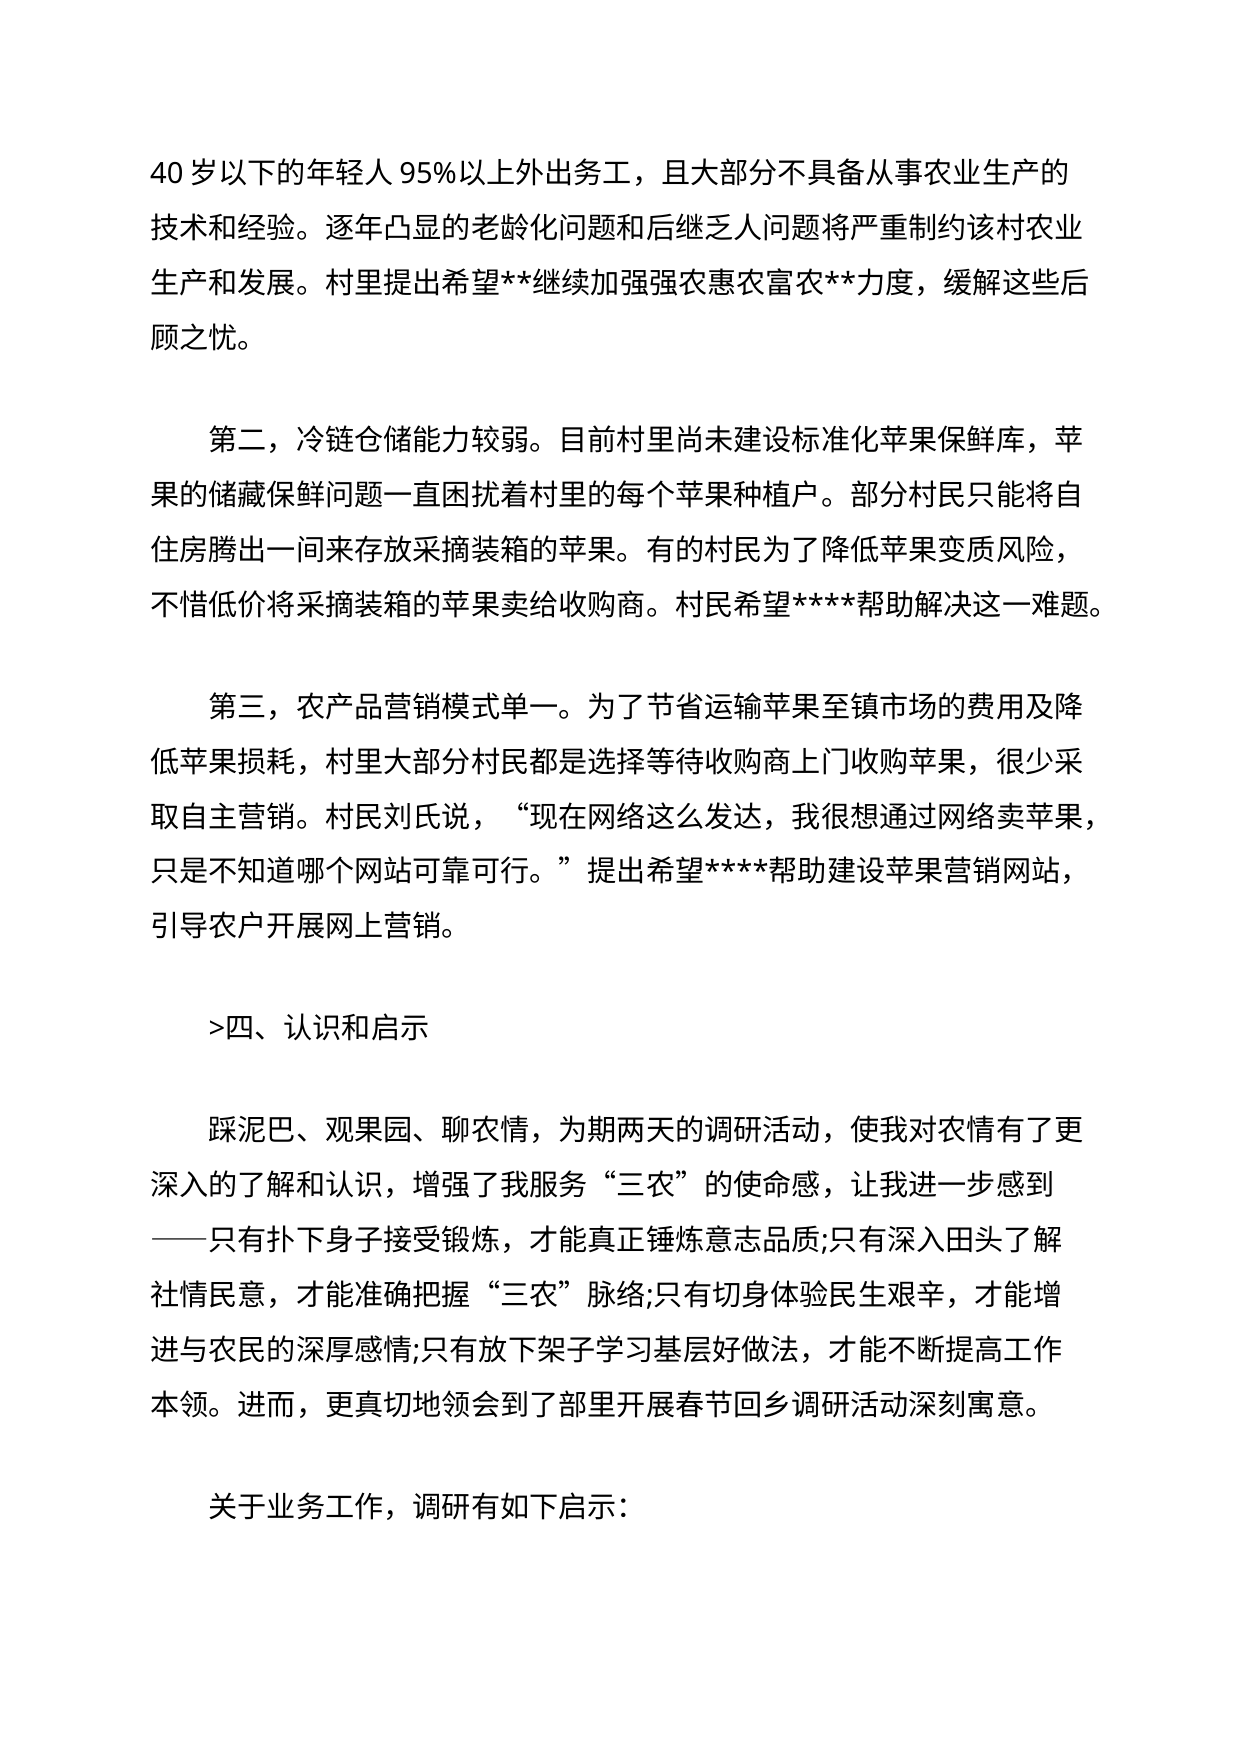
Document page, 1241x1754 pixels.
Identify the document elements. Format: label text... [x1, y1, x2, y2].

text 第二，冷链仓储能力较弱。目前村里尚未建设标准化苹果保鲜库，苹果的储藏保鲜问题一直困扰着村里的每个苹果种植户。部分村民只能将自住房腾出一间来存放采摘装箱的苹果。有的村民为了降低苹果变质风险，不惜低价将采摘装箱的苹果卖给收购商。村民希望****帮助解决这一难题。 [150, 417, 1090, 624]
text 踩泥巴、观果园、聊农情，为期两天的调研活动，使我对农情有了更深入的了解和认识，增强了我服务“三农”的使命感，让我进一步感到——只有扑下身子接受锻炼，才能真正锤炼意志品质;只有深入田头了解社情民意，才能准确把握“三农”脉络;只有切身体验民生艰辛，才能增进与农民的深厚感情;只有放下架子学习基层好做法，才能不断提高工作本领。进而，更真切地领会到了部里开展春节回乡调研活动深刻寓意。 [150, 1107, 1090, 1424]
text >四、认识和启示 [150, 1005, 1090, 1047]
text 第三，农产品营销模式单一。为了节省运输苹果至镇市场的费用及降低苹果损耗，村里大部分村民都是选择等待收购商上门收购苹果，很少采取自主营销。村民刘氏说，“现在网络这么发达，我很想通过网络卖苹果，只是不知道哪个网站可靠可行。”提出希望****帮助建设苹果营销网站，引导农户开展网上营销。 [150, 683, 1090, 945]
text 关于业务工作，调研有如下启示： [150, 1483, 1090, 1526]
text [150, 150, 1090, 357]
